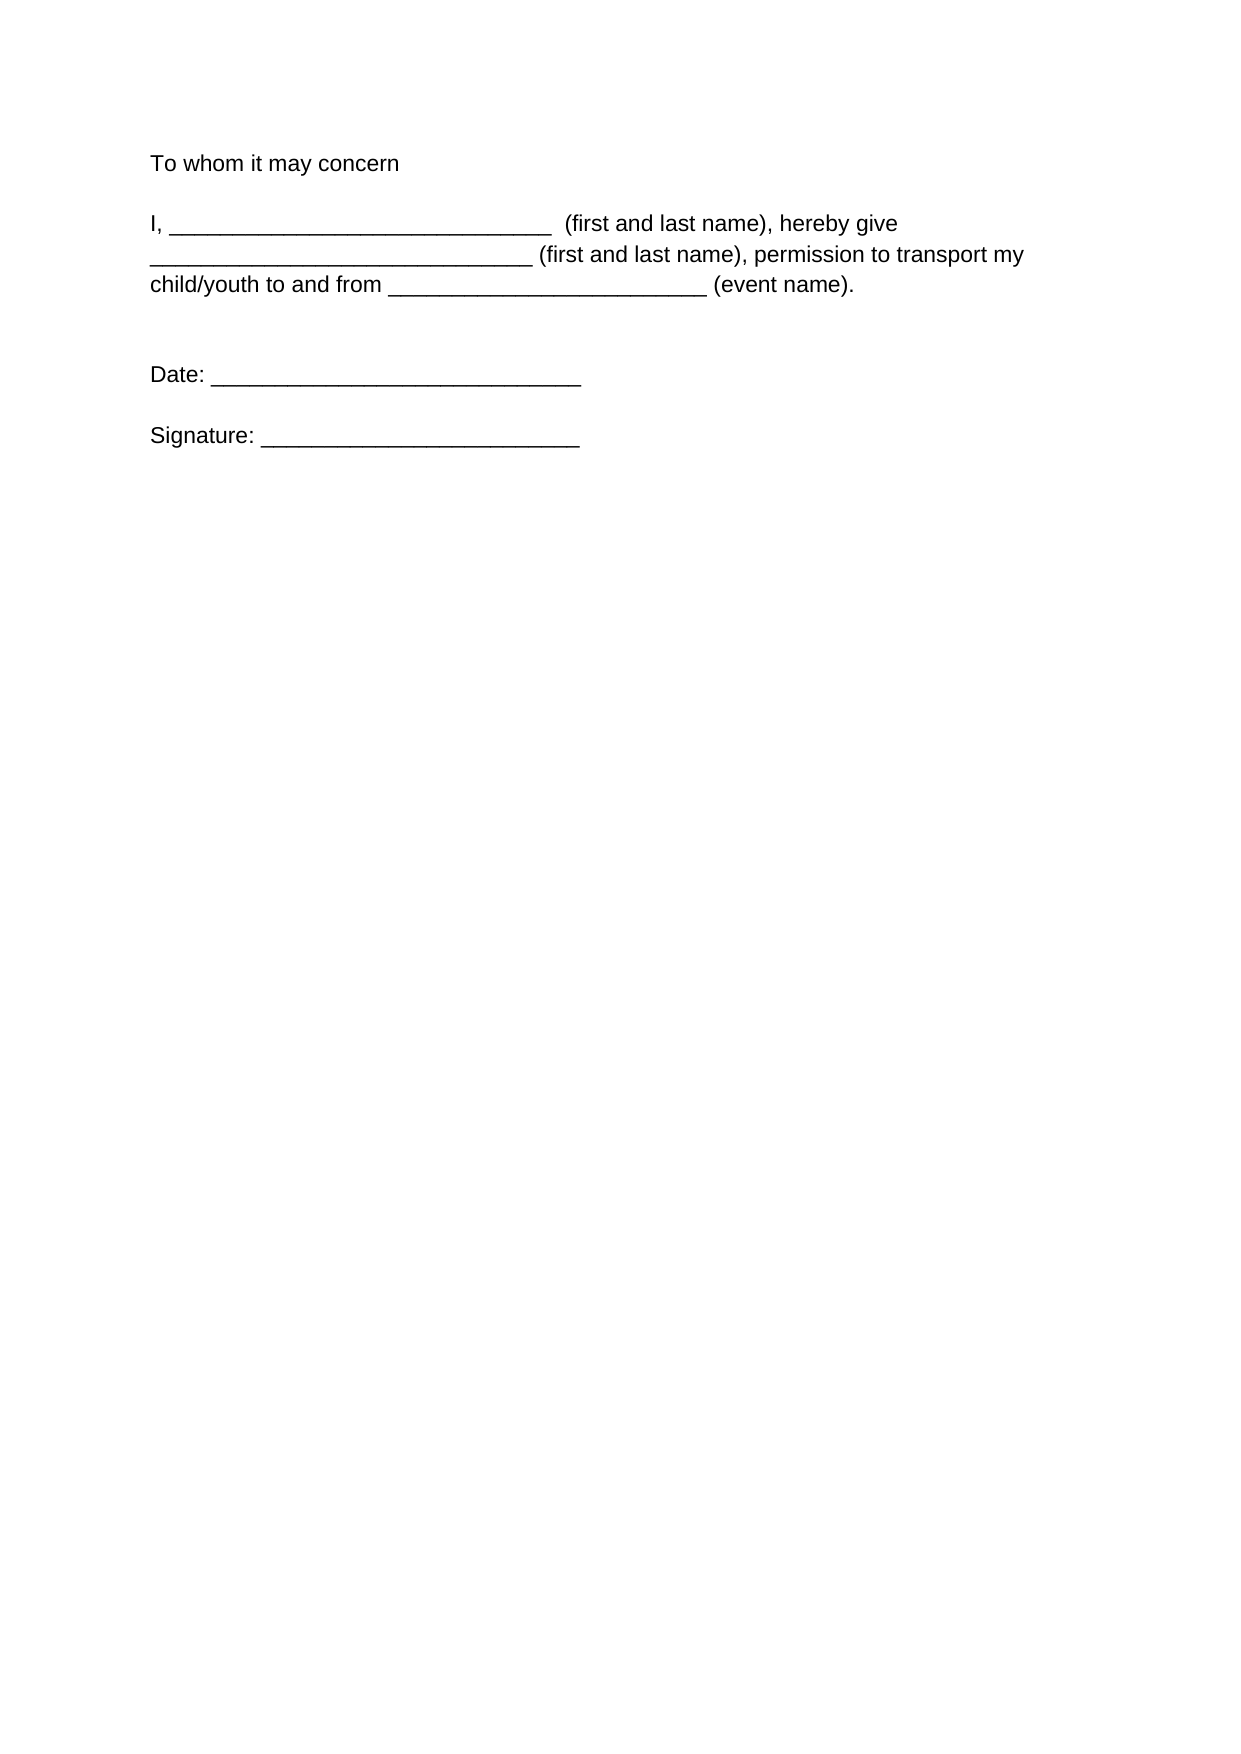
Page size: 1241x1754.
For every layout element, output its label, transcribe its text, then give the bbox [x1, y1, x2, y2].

text I, ______________________________ (first and last name), hereby give ______________________________ (first and last name), permission to transport my child/youth to and from _________________________ (event name). [150, 210, 1090, 297]
text Signature: _________________________ [150, 422, 1090, 448]
text Date: _____________________________ [150, 361, 1090, 388]
text To whom it may concern [150, 150, 1090, 176]
